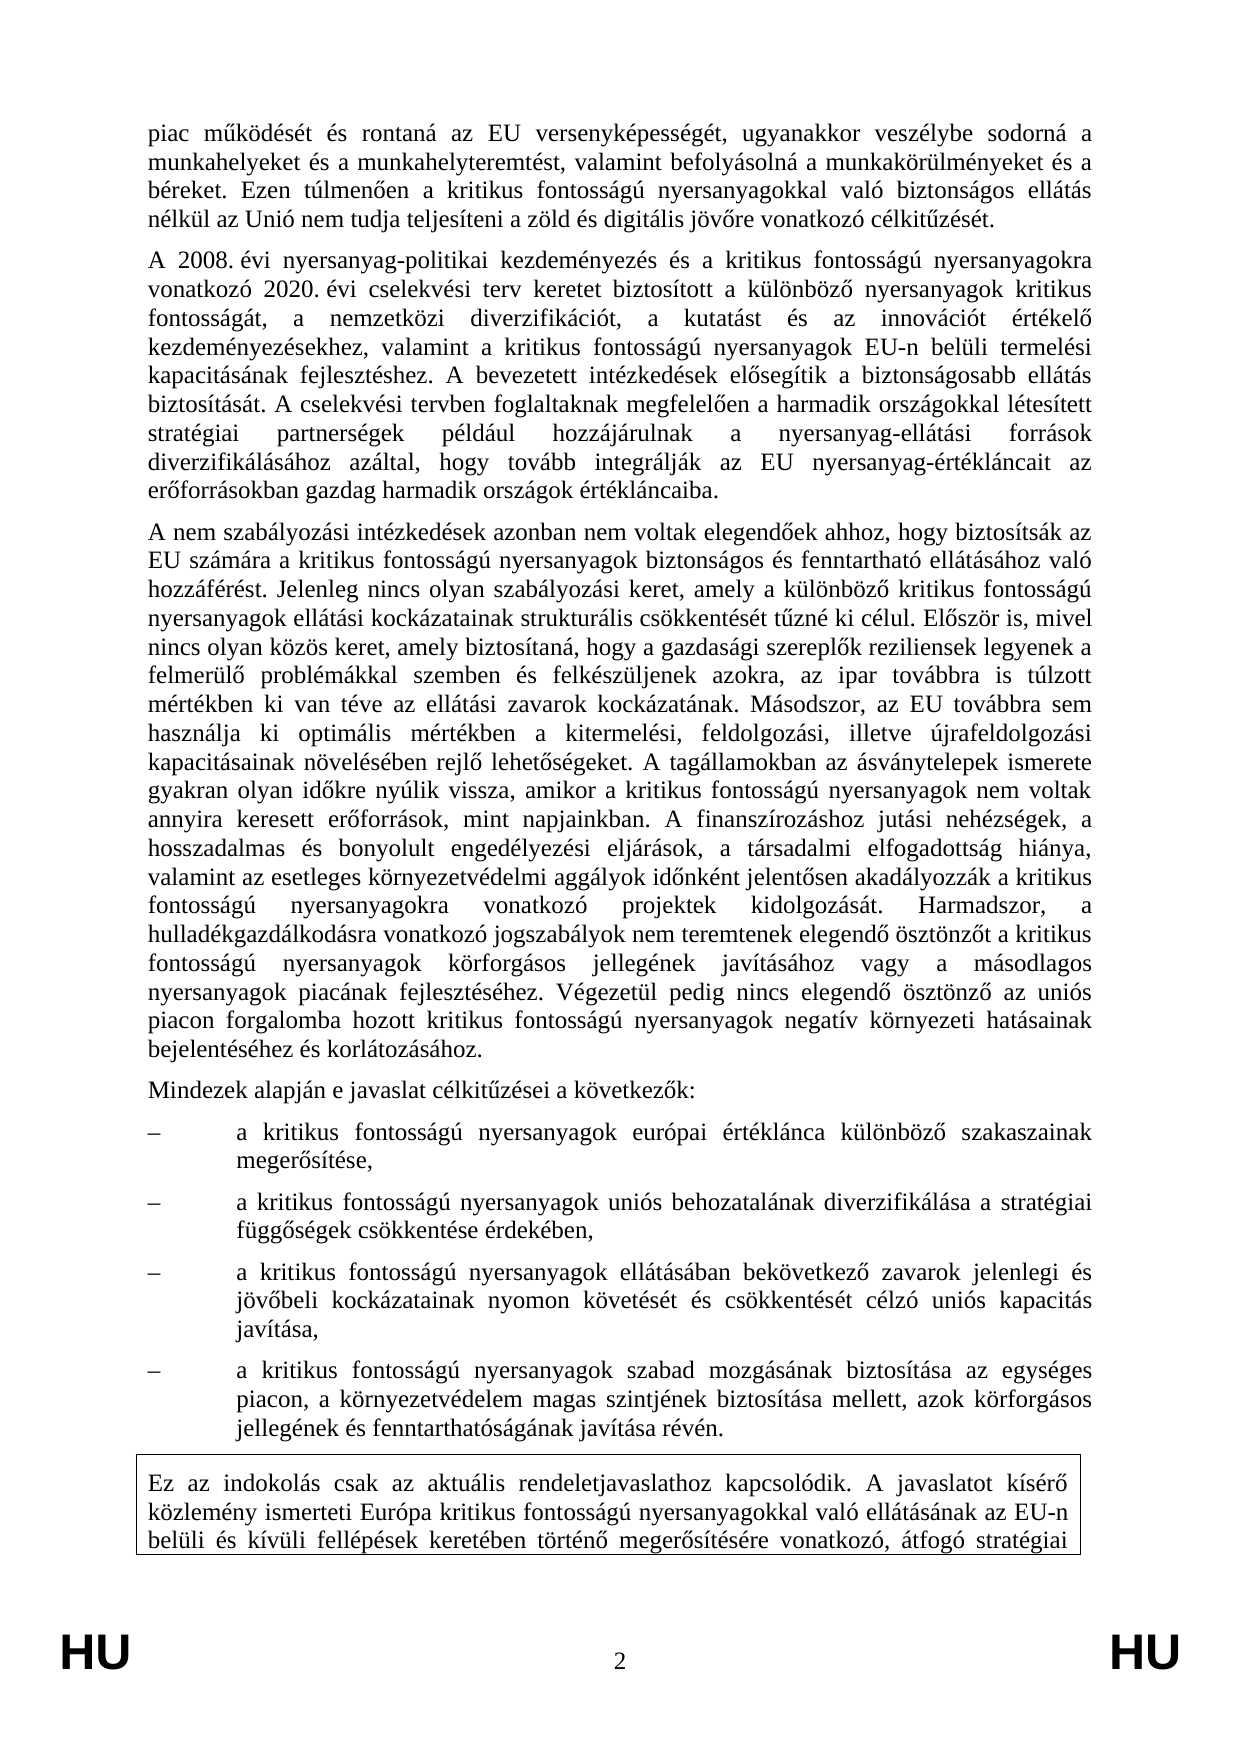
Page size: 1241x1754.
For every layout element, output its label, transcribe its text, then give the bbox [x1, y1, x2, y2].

text A nem szabályozási intézkedések azonban nem voltak elegendőek ahhoz, hogy biztosítsák az EU számára a kritikus fontosságú nyersanyagok biztonságos és fenntartható ellátásához való hozzáférést. Jelenleg nincs olyan szabályozási keret, amely a különböző kritikus fontosságú nyersanyagok ellátási kockázatainak strukturális csökkentését tűzné ki célul. Először is, mivel nincs olyan közös keret, amely biztosítaná, hogy a gazdasági szereplők reziliensek legyenek a felmerülő problémákkal szemben és felkészüljenek azokra, az ipar továbbra is túlzott mértékben ki van téve az ellátási zavarok kockázatának. Másodszor, az EU továbbra sem használja ki optimális mértékben a kitermelési, feldolgozási, illetve újrafeldolgozási kapacitásainak növelésében rejlő lehetőségeket. A tagállamokban az ásványtelepek ismerete gyakran olyan időkre nyúlik vissza, amikor a kritikus fontosságú nyersanyagok nem voltak annyira keresett erőforrások, mint napjainkban. A finanszírozáshoz jutási nehézségek, a hosszadalmas és bonyolult engedélyezési eljárások, a társadalmi elfogadottság hiánya, valamint az esetleges környezetvédelmi aggályok időnként jelentősen akadályozzák a kritikus fontosságú nyersanyagokra vonatkozó projektek kidolgozását. Harmadszor, a hulladékgazdálkodásra vonatkozó jogszabályok nem teremtenek elegendő ösztönzőt a kritikus fontosságú nyersanyagok körforgásos jellegének javításához vagy a másodlagos nyersanyagok piacának fejlesztéséhez. Végezetül pedig nincs elegendő ösztönző az uniós piacon forgalomba hozott kritikus fontosságú nyersanyagok negatív környezeti hatásainak bejelentéséhez és korlátozásához. [148, 517, 1093, 1063]
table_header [137, 1455, 1080, 1554]
text a kritikus fontosságú nyersanyagok ellátásában bekövetkező zavarok jelenlegi és jövőbeli kockázatainak nyomon követését és csökkentését célzó uniós kapacitás javítása, [148, 1257, 1093, 1343]
text a kritikus fontosságú nyersanyagok szabad mozgásának biztosítása az egységes piacon, a környezetvédelem magas szintjének biztosítása mellett, azok körforgásos jellegének és fenntarthatóságának javítása révén. [148, 1356, 1093, 1442]
list a kritikus fontosságú nyersanyagok európai értéklánca különböző szakaszainak megerősítése, [148, 1117, 1093, 1174]
text Mindezek alapján e javaslat célkitűzései a következők: [148, 1076, 1093, 1104]
text A 2008. évi nyersanyag-politikai kezdeményezés és a kritikus fontosságú nyersanyagokra vonatkozó 2020. évi cselekvési terv keretet biztosított a különböző nyersanyagok kritikus fontosságát, a nemzetközi diverzifikációt, a kutatást és az innovációt értékelő kezdeményezésekhez, valamint a kritikus fontosságú nyersanyagok EU-n belüli termelési kapacitásának fejlesztéshez. A bevezetett intézkedések elősegítik a biztonságosabb ellátás biztosítását. A cselekvési tervben foglaltaknak megfelelően a harmadik országokkal létesített stratégiai partnerségek például hozzájárulnak a nyersanyag-ellátási források diverzifikálásához azáltal, hogy tovább integrálják az EU nyersanyag-értékláncait az erőforrásokban gazdag harmadik országok értékláncaiba. [148, 246, 1093, 504]
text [148, 118, 1093, 233]
text a kritikus fontosságú nyersanyagok uniós behozatalának diverzifikálása a stratégiai függőségek csökkentése érdekében, [148, 1187, 1093, 1244]
